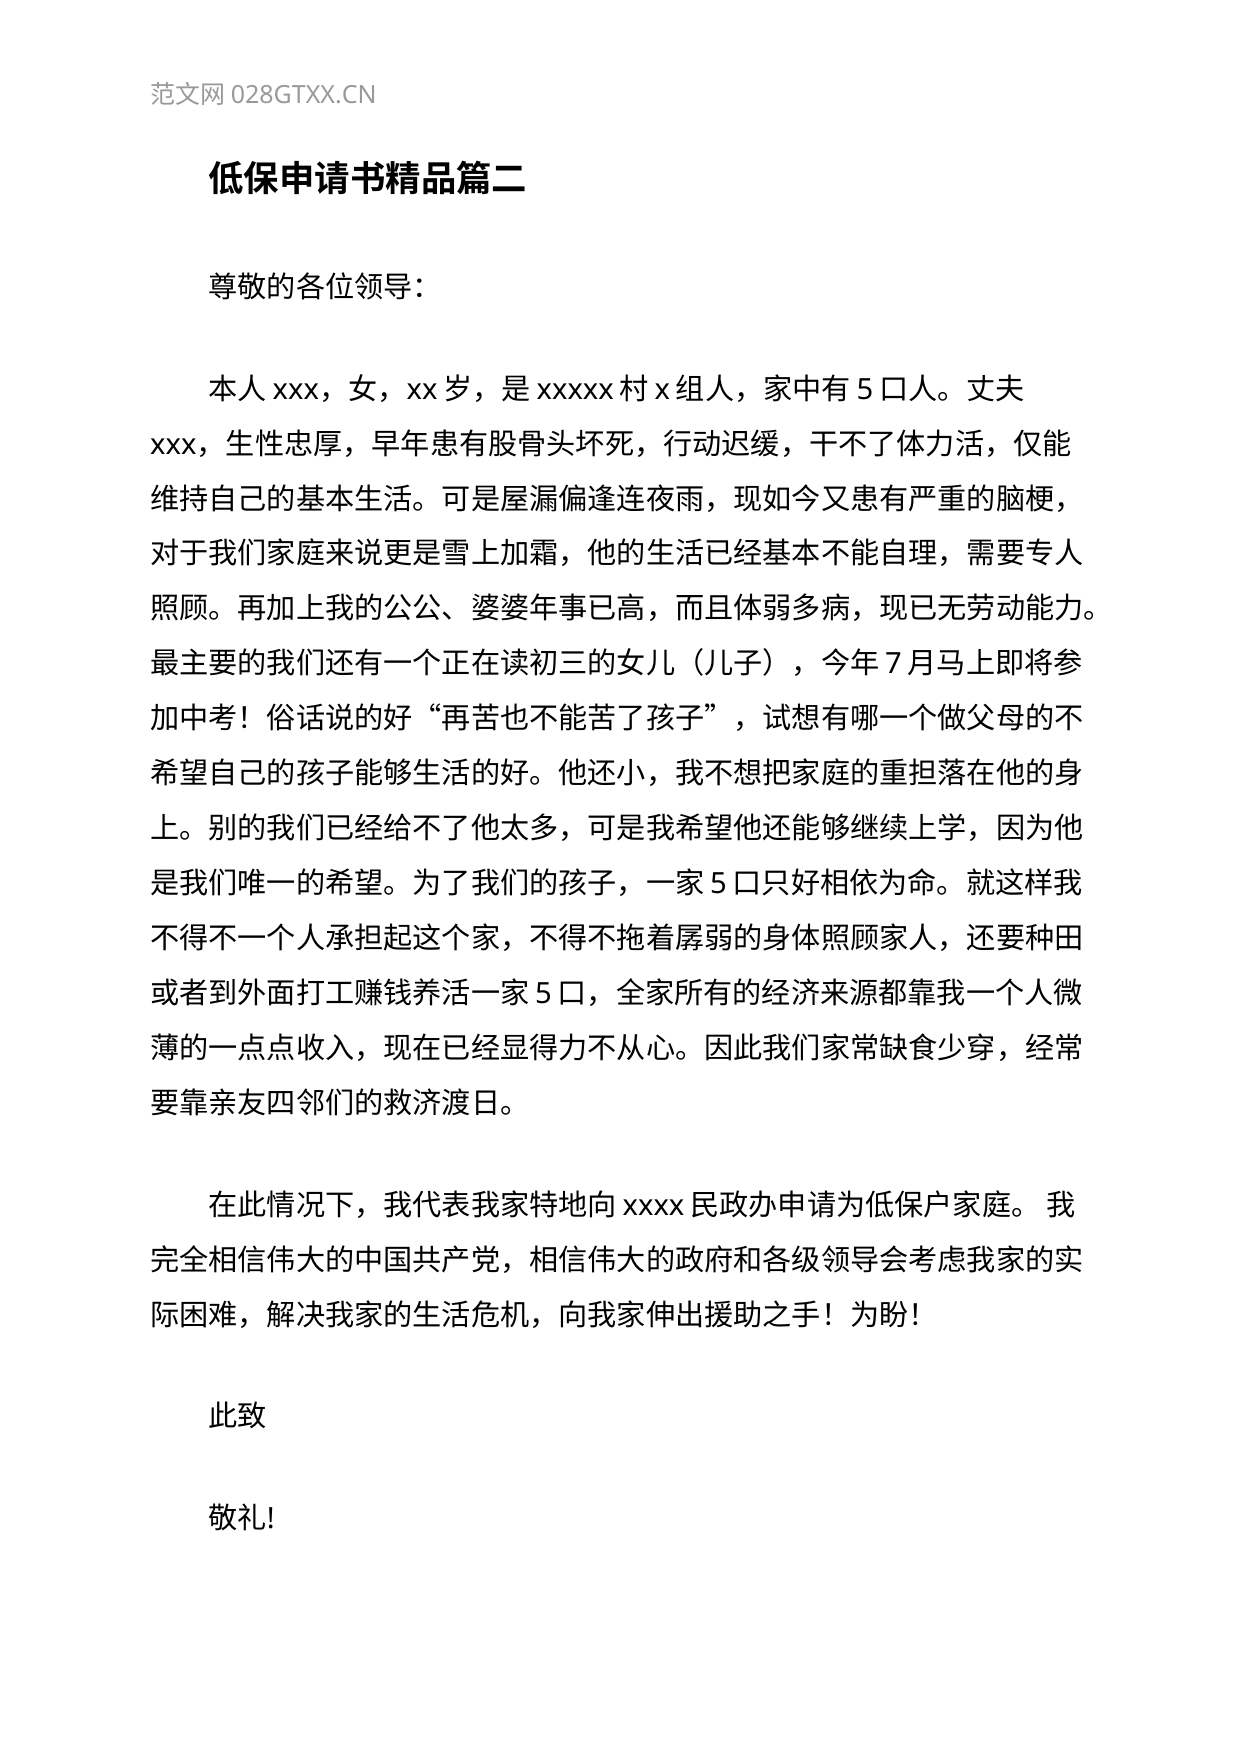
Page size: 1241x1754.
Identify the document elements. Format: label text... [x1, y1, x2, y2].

text 在此情况下，我代表我家特地向xxxx民政办申请为低保户家庭。 我完全相信伟大的中国共产党，相信伟大的政府和各级领导会考虑我家的实际困难，解决我家的生活危机，向我家伸出援助之手！为盼！ [150, 1181, 1090, 1333]
text 尊敬的各位领导： [150, 263, 1090, 306]
text 本人xxx，女，xx岁，是xxxxx村x组人，家中有5口人。丈夫xxx，生性忠厚，早年患有股骨头坏死，行动迟缓，干不了体力活，仅能维持自己的基本生活。可是屋漏偏逢连夜雨，现如今又患有严重的脑梗，对于我们家庭来说更是雪上加霜，他的生活已经基本不能自理，需要专人照顾。再加上我的公公、婆婆年事已高，而且体弱多病，现已无劳动能力。最主要的我们还有一个正在读初三的女儿（儿子），今年7月马上即将参加中考！俗话说的好“再苦也不能苦了孩子”，试想有哪一个做父母的不希望自己的孩子能够生活的好。他还小，我不想把家庭的重担落在他的身上。别的我们已经给不了他太多，可是我希望他还能够继续上学，因为他是我们唯一的希望。为了我们的孩子，一家5口只好相依为命。就这样我不得不一个人承担起这个家，不得不拖着孱弱的身体照顾家人，还要种田或者到外面打工赚钱养活一家5口，全家所有的经济来源都靠我一个人微薄的一点点收入，现在已经显得力不从心。因此我们家常缺食少穿，经常要靠亲友四邻们的救济渡日。 [150, 365, 1090, 1122]
text 敬礼! [150, 1494, 1090, 1537]
text 此致 [150, 1393, 1090, 1435]
text 低保申请书精品篇二 [150, 150, 1090, 201]
